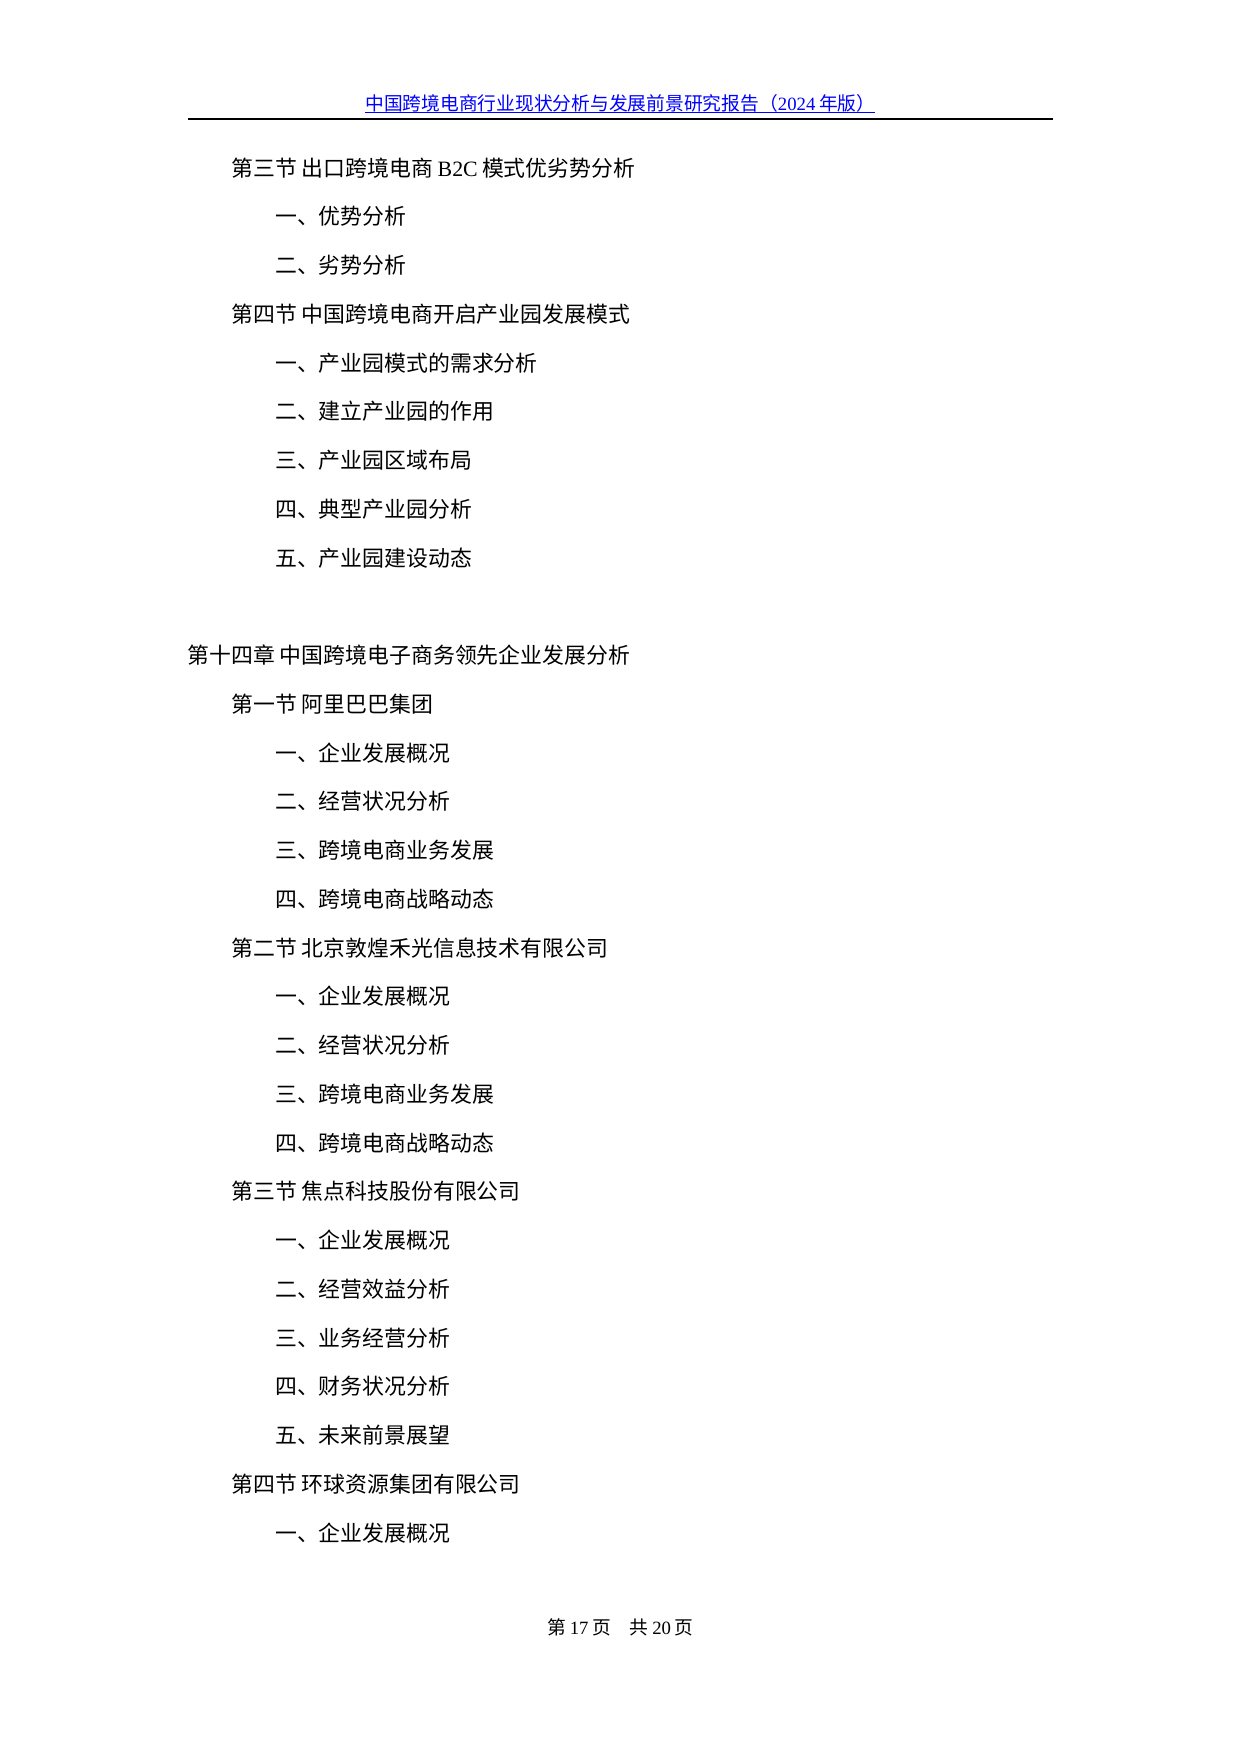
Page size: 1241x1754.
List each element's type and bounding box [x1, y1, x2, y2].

text [187, 150, 1053, 1548]
